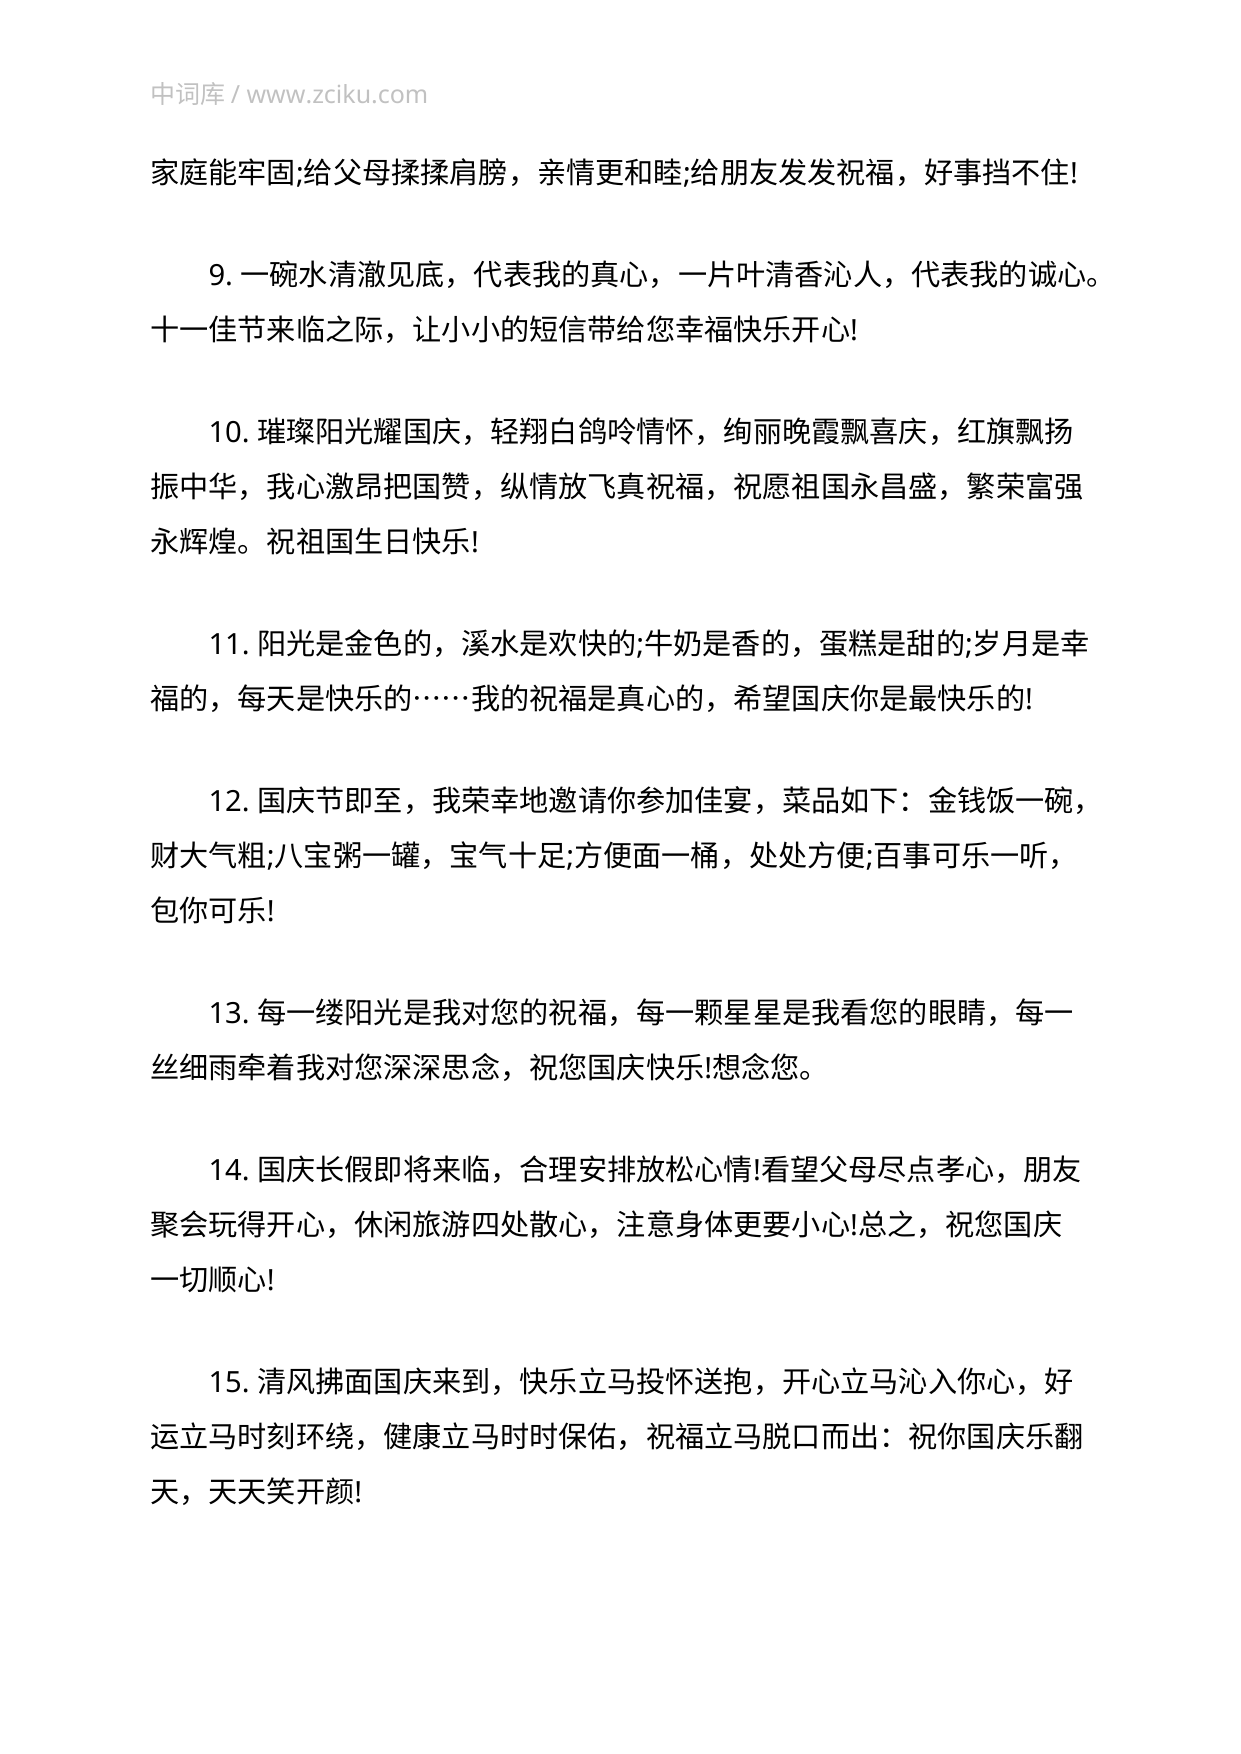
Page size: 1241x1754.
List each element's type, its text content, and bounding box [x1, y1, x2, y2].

text 12. 国庆节即至，我荣幸地邀请你参加佳宴，菜品如下：金钱饭一碗，财大气粗;八宝粥一罐，宝气十足;方便面一桶，处处方便;百事可乐一听，包你可乐! [150, 778, 1090, 930]
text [150, 150, 1090, 192]
text 11. 阳光是金色的，溪水是欢快的;牛奶是香的，蛋糕是甜的;岁月是幸福的，每天是快乐的……我的祝福是真心的，希望国庆你是最快乐的! [150, 621, 1090, 718]
text 10. 璀璨阳光耀国庆，轻翔白鸽呤情怀，绚丽晚霞飘喜庆，红旗飘扬振中华，我心激昂把国赞，纵情放飞真祝福，祝愿祖国永昌盛，繁荣富强永辉煌。祝祖国生日快乐! [150, 409, 1090, 561]
text 15. 清风拂面国庆来到，快乐立马投怀送抱，开心立马沁入你心，好运立马时刻环绕，健康立马时时保佑，祝福立马脱口而出：祝你国庆乐翻天，天天笑开颜! [150, 1359, 1090, 1511]
text 9. 一碗水清澈见底，代表我的真心，一片叶清香沁人，代表我的诚心。十一佳节来临之际，让小小的短信带给您幸福快乐开心! [150, 252, 1090, 349]
text 13. 每一缕阳光是我对您的祝福，每一颗星星是我看您的眼睛，每一丝细雨牵着我对您深深思念，祝您国庆快乐!想念您。 [150, 990, 1090, 1087]
text 14. 国庆长假即将来临，合理安排放松心情!看望父母尽点孝心，朋友聚会玩得开心，休闲旅游四处散心，注意身体更要小心!总之，祝您国庆一切顺心! [150, 1147, 1090, 1299]
